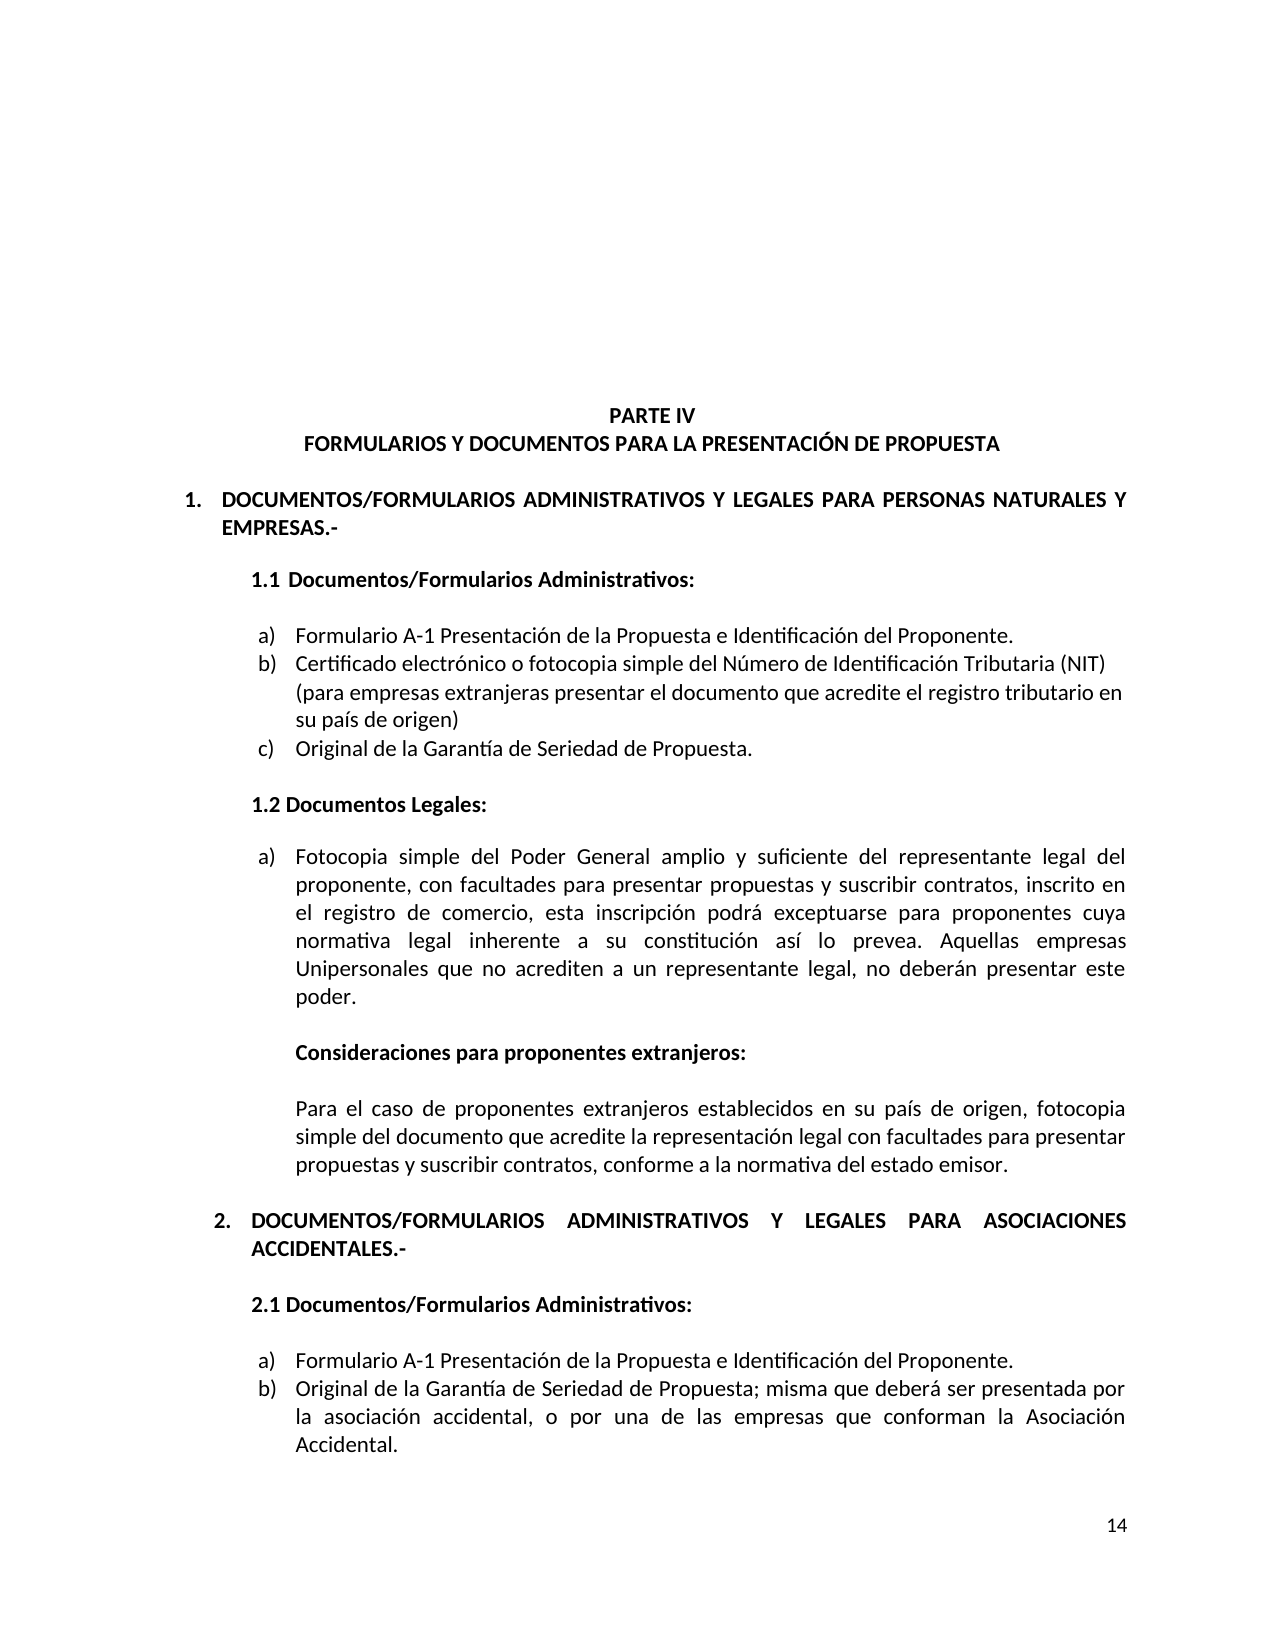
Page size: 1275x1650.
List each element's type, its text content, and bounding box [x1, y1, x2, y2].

list Consideraciones para proponentes extranjeros: [295, 1038, 1127, 1066]
list Original de la Garantía de Seriedad de Propuesta. [258, 734, 1127, 762]
list DOCUMENTOS/FORMULARIOS ADMINISTRATIVOS Y LEGALES PARA PERSONAS NATURALES Y EMPRESAS.- [184, 485, 1127, 541]
text FORMULARIOS Y DOCUMENTOS PARA LA PRESENTACIÓN DE PROPUESTA [177, 429, 1127, 457]
text Para el caso de proponentes extranjeros establecidos en su país de origen, fotocopia simple del documento que acredite la representación legal con facultades para presentar propuestas y suscribir contratos, conforme a la normativa del estado emisor. [295, 1094, 1127, 1178]
text PARTE IV [177, 401, 1127, 429]
list Formulario A-1 Presentación de la Propuesta e Identificación del Proponente. [258, 1346, 1127, 1374]
text 1.2 Documentos Legales: [177, 790, 1127, 818]
list Documentos/Formularios Administrativos: [251, 566, 1127, 593]
list Fotocopia simple del Poder General amplio y suficiente del representante legal del proponente, con facultades para presentar propuestas y suscribir contratos, inscrito en el registro de comercio, esta inscripción podrá exceptuarse para proponentes cuya normativa legal inherente a su constitución así lo prevea. Aquellas empresas Unipersonales que no acrediten a un representante legal, no deberán presentar este poder. [258, 842, 1127, 1010]
list Certificado electrónico o fotocopia simple del Número de Identificación Tributaria (NIT) (para empresas extranjeras presentar el documento que acredite el registro tributario en su país de origen) [258, 649, 1127, 734]
text 2.1 Documentos/Formularios Administrativos: [251, 1290, 1127, 1318]
list DOCUMENTOS/FORMULARIOS ADMINISTRATIVOS Y LEGALES PARA ASOCIACIONES ACCIDENTALES.- [213, 1206, 1127, 1262]
list Formulario A-1 Presentación de la Propuesta e Identificación del Proponente. [258, 622, 1127, 649]
list Original de la Garantía de Seriedad de Propuesta; misma que deberá ser presentada por la asociación accidental, o por una de las empresas que conforman la Asociación Accidental. [258, 1374, 1127, 1458]
